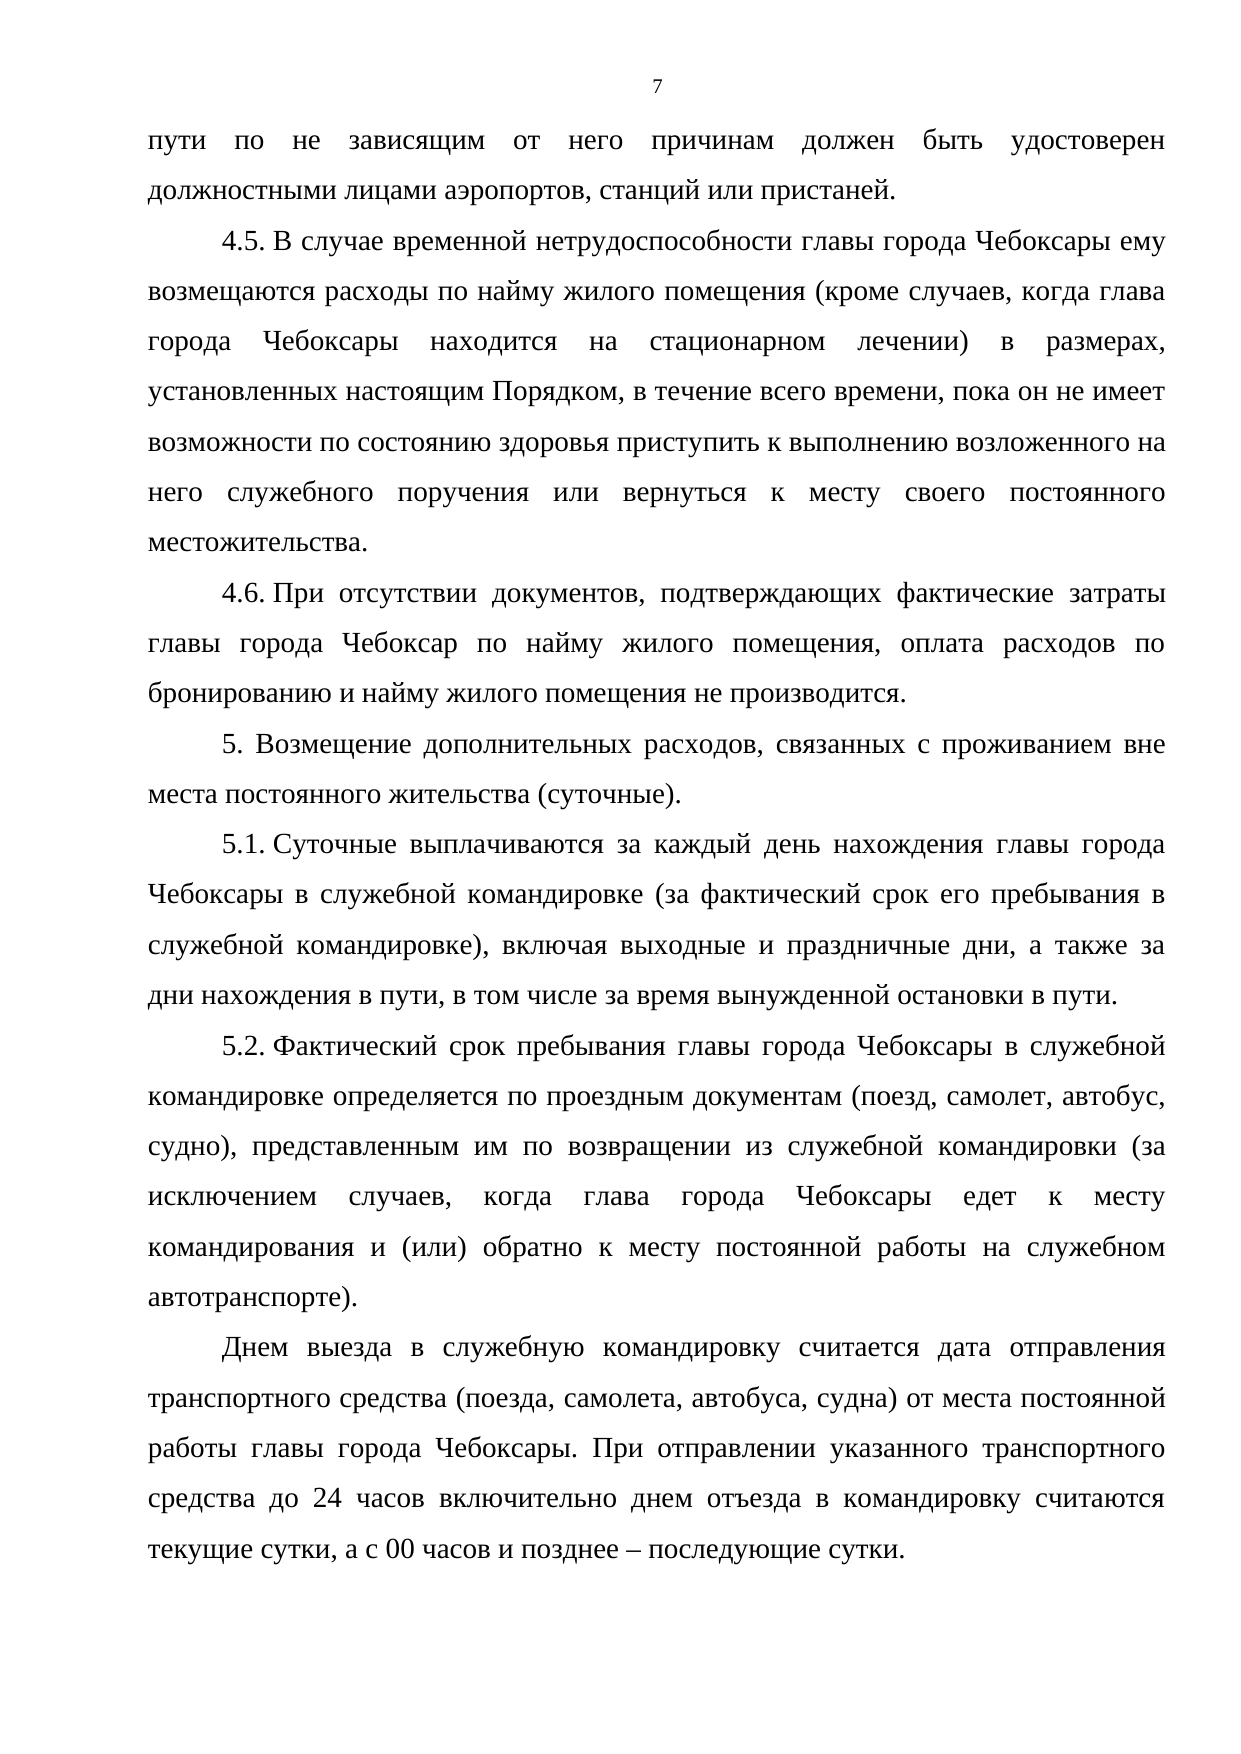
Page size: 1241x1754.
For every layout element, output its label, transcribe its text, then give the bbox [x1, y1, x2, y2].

text 5.2. Фактический срок пребывания главы города Чебоксары в служебной командировке определяется по проездным документам (поезд, самолет, автобус, судно), представленным им по возвращении из служебной командировки (за исключением случаев, когда глава города Чебоксары едет к месту командирования и (или) обратно к месту постоянной работы на служебном автотранспорте). [148, 1028, 1167, 1313]
text 4.6. При отсутствии документов, подтверждающих фактические затраты главы города Чебоксар по найму жилого помещения, оплата расходов по бронированию и найму жилого помещения не производится. [148, 575, 1167, 709]
text Днем выезда в служебную командировку считается дата отправления транспортного средства (поезда, самолета, автобуса, судна) от места постоянной работы главы города Чебоксары. При отправлении указанного транспортного средства до 24 часов включительно днем отъезда в командировку считаются текущие сутки, а с 00 часов и позднее – последующие сутки. [148, 1329, 1167, 1564]
text 5. Возмещение дополнительных расходов, связанных с проживанием вне места постоянного жительства (суточные). [148, 726, 1167, 809]
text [148, 122, 1167, 206]
text 5.1. Суточные выплачиваются за каждый день нахождения главы города Чебоксары в служебной командировке (за фактический срок его пребывания в служебной командировке), включая выходные и праздничные дни, а также за дни нахождения в пути, в том числе за время вынужденной остановки в пути. [148, 826, 1167, 1011]
text 4.5. В случае временной нетрудоспособности главы города Чебоксары ему возмещаются расходы по найму жилого помещения (кроме случаев, когда глава города Чебоксары находится на стационарном лечении) в размерах, установленных настоящим Порядком, в течение всего времени, пока он не имеет возможности по состоянию здоровья приступить к выполнению возложенного на него служебного поручения или вернуться к месту своего постоянного местожительства. [148, 223, 1167, 558]
